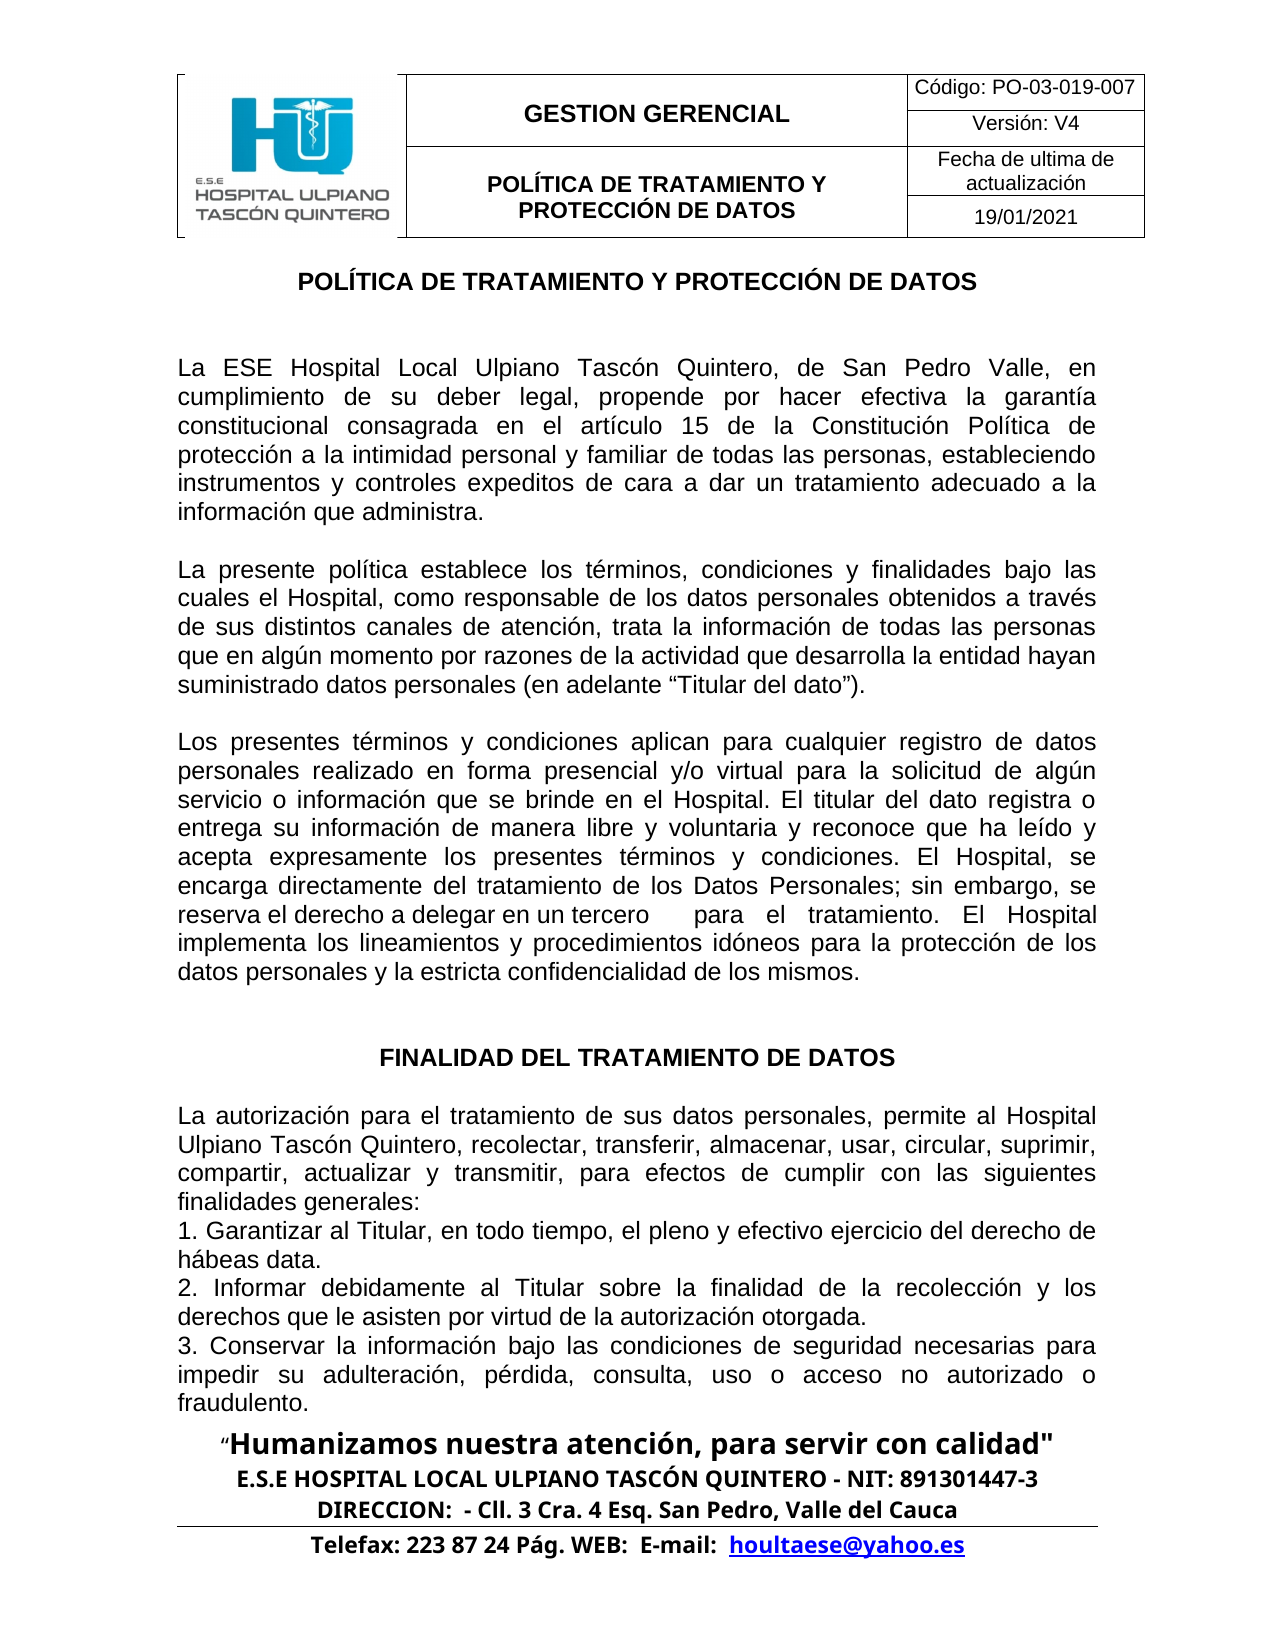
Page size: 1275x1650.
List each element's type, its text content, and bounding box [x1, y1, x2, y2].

text POLÍTICA DE TRATAMIENTO Y PROTECCIÓN DE DATOS [177, 267, 1098, 296]
text Los presentes términos y condiciones aplican para cualquier registro de datos personales realizado en forma presencial y/o virtual para la solicitud de algún servicio o información que se brinde en el Hospital. El titular del dato registra o entrega su información de manera libre y voluntaria y reconoce que ha leído y acepta expresamente los presentes términos y condiciones. El Hospital, se encarga directamente del tratamiento de los Datos Personales; sin embargo, se reserva el derecho a delegar en un tercero para el tratamiento. El Hospital implementa los lineamientos y procedimientos idóneos para la protección de los datos personales y la estricta confidencialidad de los mismos. [177, 727, 1098, 986]
text 2. Informar debidamente al Titular sobre la finalidad de la recolección y los derechos que le asisten por virtud de la autorización otorgada. [177, 1273, 1098, 1331]
text La autorización para el tratamiento de sus datos personales, permite al Hospital Ulpiano Tascón Quintero, recolectar, transferir, almacenar, usar, circular, suprimir, compartir, actualizar y transmitir, para efectos de cumplir con las siguientes finalidades generales: [177, 1101, 1098, 1216]
text La ESE Hospital Local Ulpiano Tascón Quintero, de San Pedro Valle, en cumplimiento de su deber legal, propende por hacer efectiva la garantía constitucional consagrada en el artículo 15 de la Constitución Política de protección a la intimidad personal y familiar de todas las personas, estableciendo instrumentos y controles expeditos de cara a dar un tratamiento adecuado a la información que administra. [177, 353, 1098, 526]
text 1. Garantizar al Titular, en todo tiempo, el pleno y efectivo ejercicio del derecho de hábeas data. [177, 1216, 1098, 1273]
picture [185, 74, 398, 238]
text 3. Conservar la información bajo las condiciones de seguridad necesarias para impedir su adulteración, pérdida, consulta, uso o acceso no autorizado o fraudulento. [177, 1331, 1098, 1417]
text FINALIDAD DEL TRATAMIENTO DE DATOS [177, 1043, 1098, 1072]
text La presente política establece los términos, condiciones y finalidades bajo las cuales el Hospital, como responsable de los datos personales obtenidos a través de sus distintos canales de atención, trata la información de todas las personas que en algún momento por razones de la actividad que desarrolla la entidad hayan suministrado datos personales (en adelante “Titular del dato”). [177, 554, 1098, 698]
